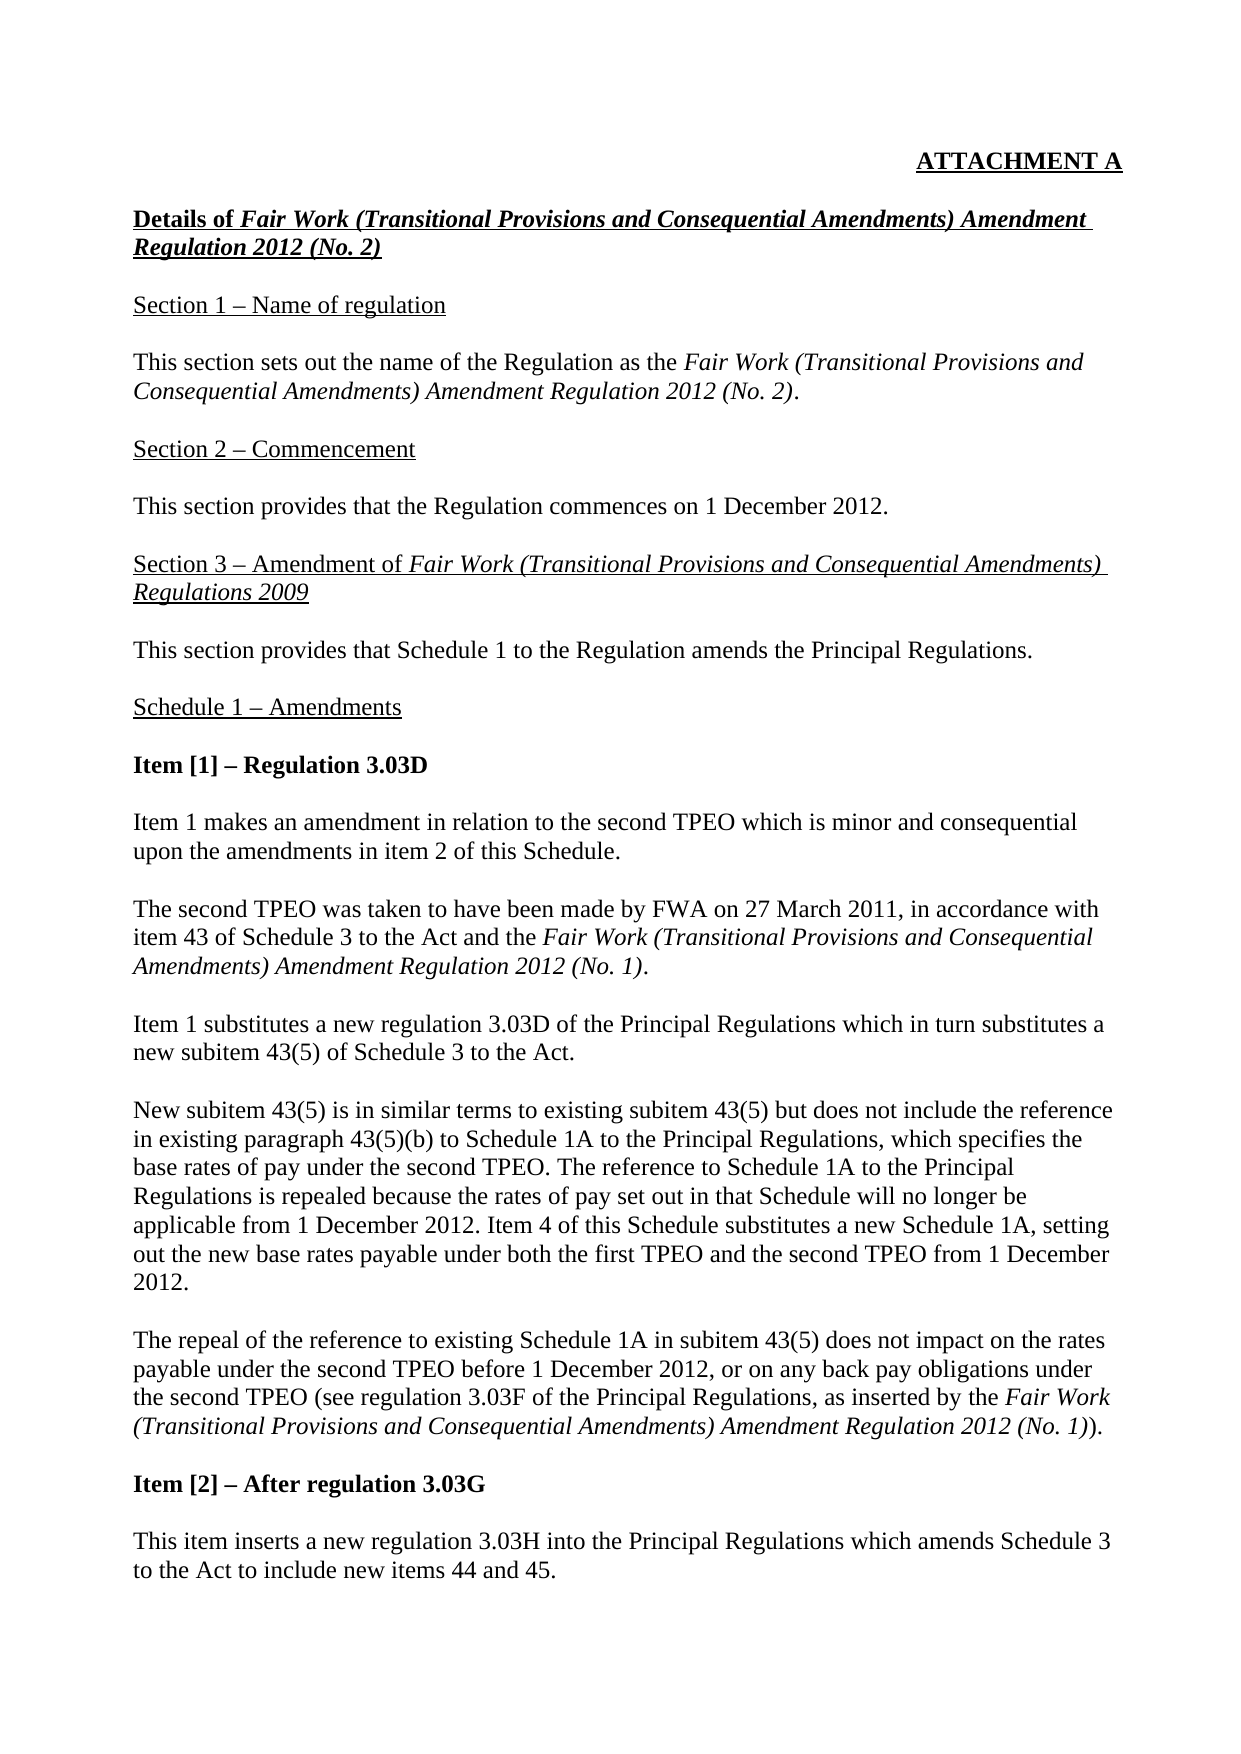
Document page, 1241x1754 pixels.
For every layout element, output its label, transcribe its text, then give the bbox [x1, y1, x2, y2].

text Item 1 substitutes a new regulation 3.03D of the Principal Regulations which in turn substitutes a new subitem 43(5) of Schedule 3 to the Act. [133, 1009, 1122, 1066]
text Section 2 – Commencement [133, 434, 1122, 462]
text Section 3 – Amendment of Fair Work (Transitional Provisions and Consequential Amendments) Regulations 2009 [133, 549, 1122, 606]
text The repeal of the reference to existing Schedule 1A in subitem 43(5) does not impact on the rates payable under the second TPEO before 1 December 2012, or on any back pay obligations under the second TPEO (see regulation 3.03F of the Principal Regulations, as inserted by the Fair Work (Transitional Provisions and Consequential Amendments) Amendment Regulation 2012 (No. 1)). [133, 1325, 1122, 1440]
text Item [2] – After regulation 3.03G [133, 1469, 1122, 1497]
text This item inserts a new regulation 3.03H into the Principal Regulations which amends Schedule 3 to the Act to include new items 44 and 45. [133, 1526, 1122, 1584]
text Item 1 makes an amendment in relation to the second TPEO which is minor and consequential upon the amendments in item 2 of this Schedule. [133, 807, 1122, 865]
text ATTACHMENT A [133, 146, 1122, 175]
text New subitem 43(5) is in similar terms to existing subitem 43(5) but does not include the reference in existing paragraph 43(5)(b) to Schedule 1A to the Principal Regulations, which specifies the base rates of pay under the second TPEO. The reference to Schedule 1A to the Principal Regulations is repealed because the rates of pay set out in that Schedule will no longer be applicable from 1 December 2012. Item 4 of this Schedule substitutes a new Schedule 1A, setting out the new base rates payable under both the first TPEO and the second TPEO from 1 December 2012. [133, 1095, 1122, 1296]
text Details of Fair Work (Transitional Provisions and Consequential Amendments) Amendment Regulation 2012 (No. 2) [133, 175, 1122, 261]
text This section provides that the Regulation commences on 1 December 2012. [133, 491, 1122, 520]
text Item [1] – Regulation 3.03D [133, 750, 1122, 779]
text Section 1 – Name of regulation [133, 290, 1122, 319]
text The second TPEO was taken to have been made by FWA on 27 March 2011, in accordance with item 43 of Schedule 3 to the Act and the Fair Work (Transitional Provisions and Consequential Amendments) Amendment Regulation 2012 (No. 1). [133, 894, 1122, 980]
text This section provides that Schedule 1 to the Regulation amends the Principal Regulations. [133, 635, 1122, 664]
text Schedule 1 – Amendments [133, 692, 1122, 721]
text This section sets out the name of the Regulation as the Fair Work (Transitional Provisions and Consequential Amendments) Amendment Regulation 2012 (No. 2). [133, 347, 1122, 405]
